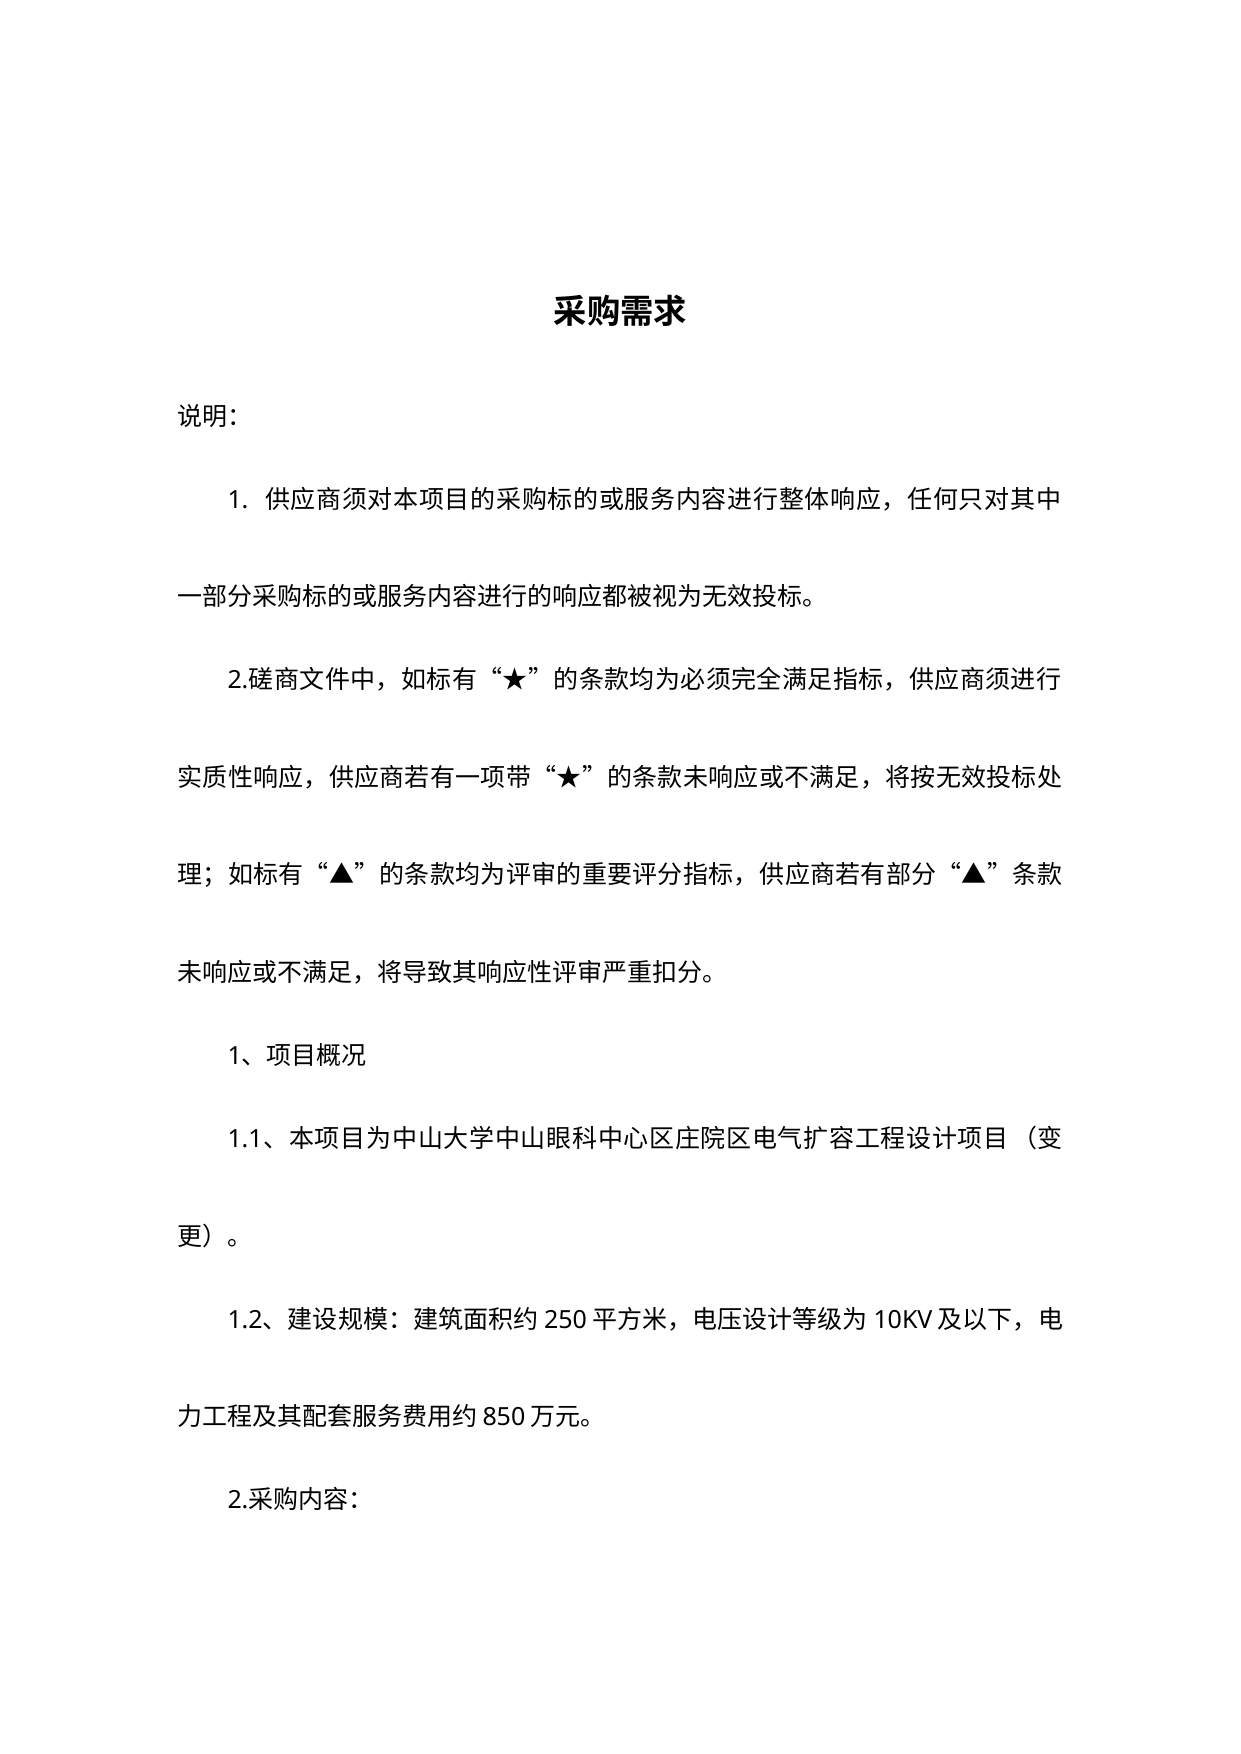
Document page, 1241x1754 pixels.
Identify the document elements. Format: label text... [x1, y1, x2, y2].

subtitle 1.2、建设规模：建筑面积约250平方米，电压设计等级为10KV及以下，电力工程及其配套服务费用约850万元。 [177, 1285, 1063, 1447]
subtitle 1.1、本项目为中山大学中山眼科中心区庄院区电气扩容工程设计项目（变更）。 [177, 1104, 1063, 1267]
subtitle 1、项目概况 [177, 1021, 1063, 1086]
subtitle 2.磋商文件中，如标有“★”的条款均为必须完全满足指标，供应商须进行实质性响应，供应商若有一项带“★”的条款未响应或不满足，将按无效投标处理；如标有“▲”的条款均为评审的重要评分指标，供应商若有部分“▲”条款未响应或不满足，将导致其响应性评审严重扣分。 [177, 646, 1063, 1003]
subtitle 供应商须对本项目的采购标的或服务内容进行整体响应，任何只对其中一部分采购标的或服务内容进行的响应都被视为无效投标。 [177, 465, 1063, 627]
subtitle 说明： [177, 382, 1063, 447]
text 2.采购内容： [177, 1466, 1063, 1531]
subtitle 采购需求 [177, 276, 1063, 341]
